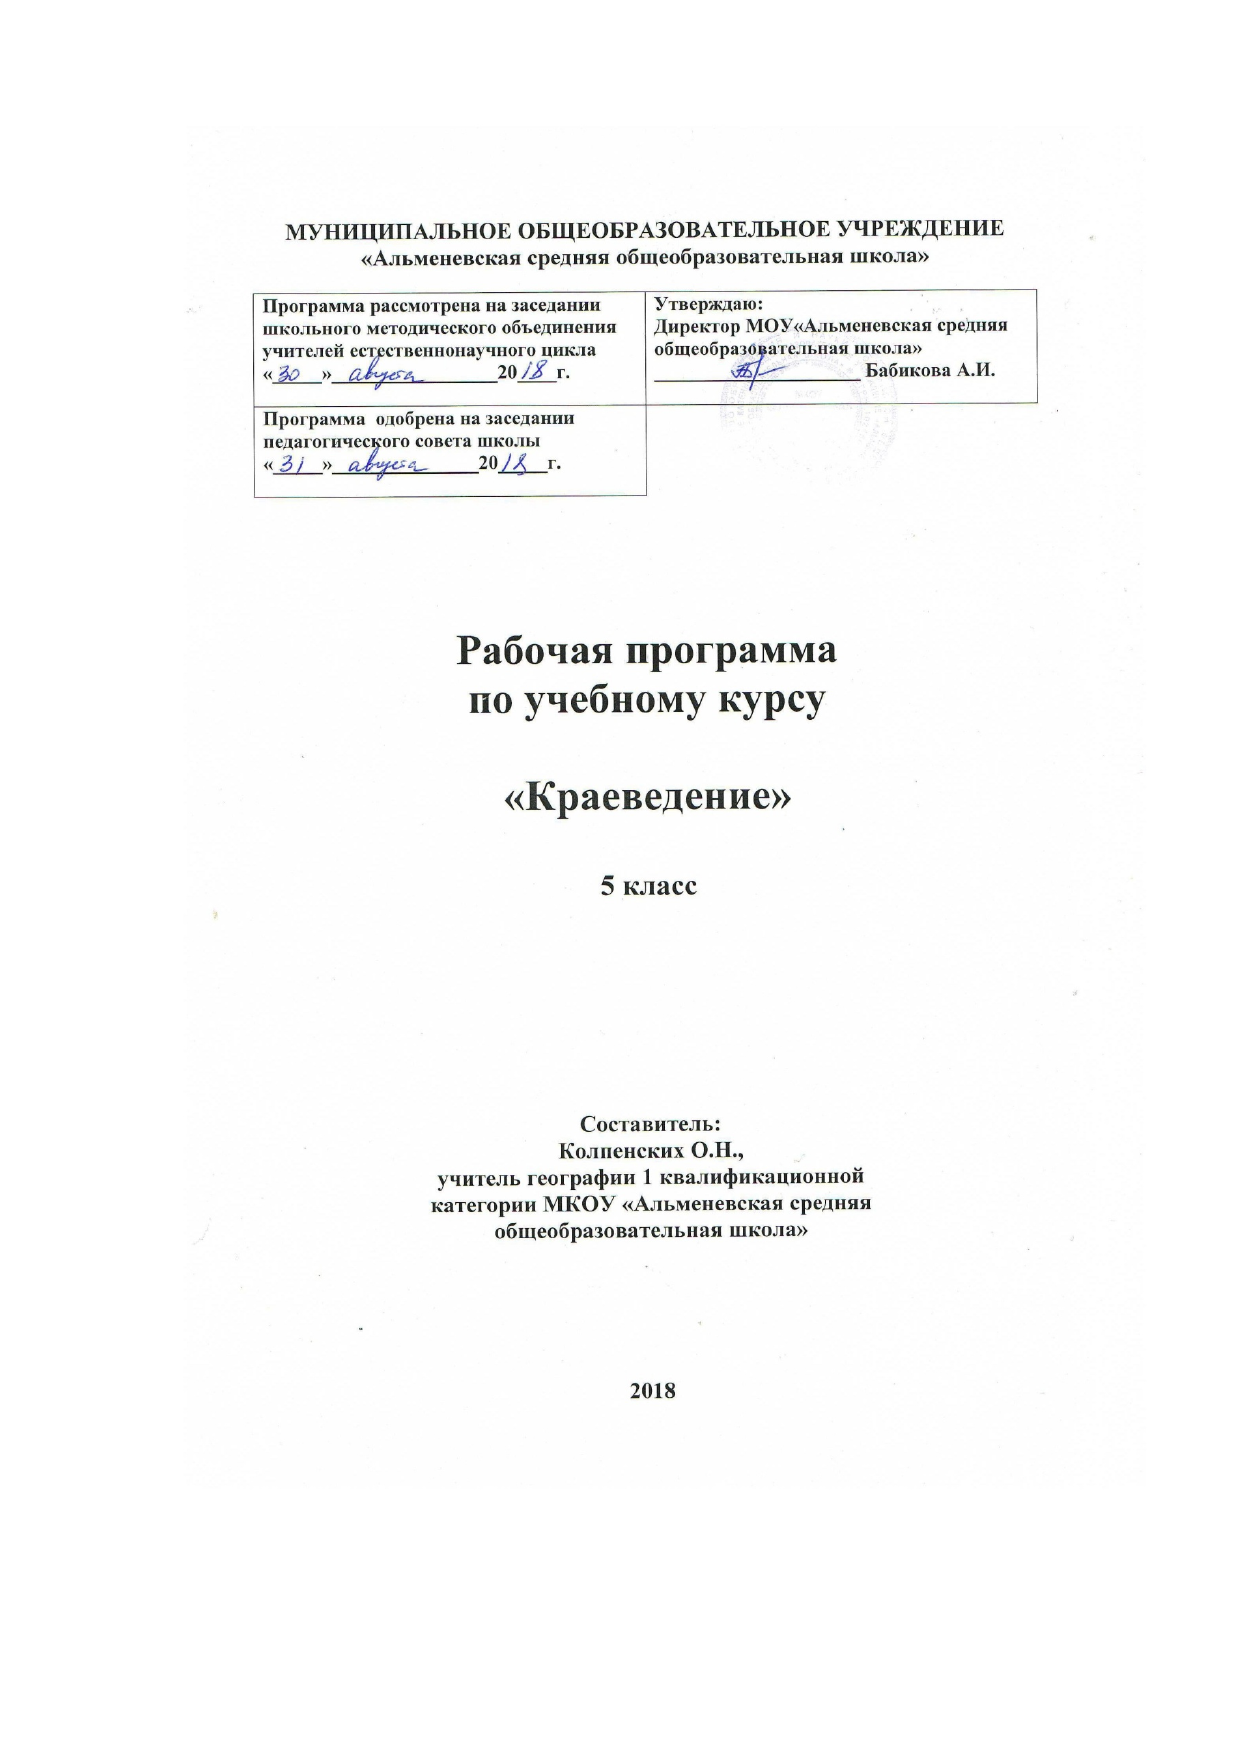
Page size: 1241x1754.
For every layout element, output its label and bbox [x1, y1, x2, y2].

picture [177, 118, 1152, 1495]
